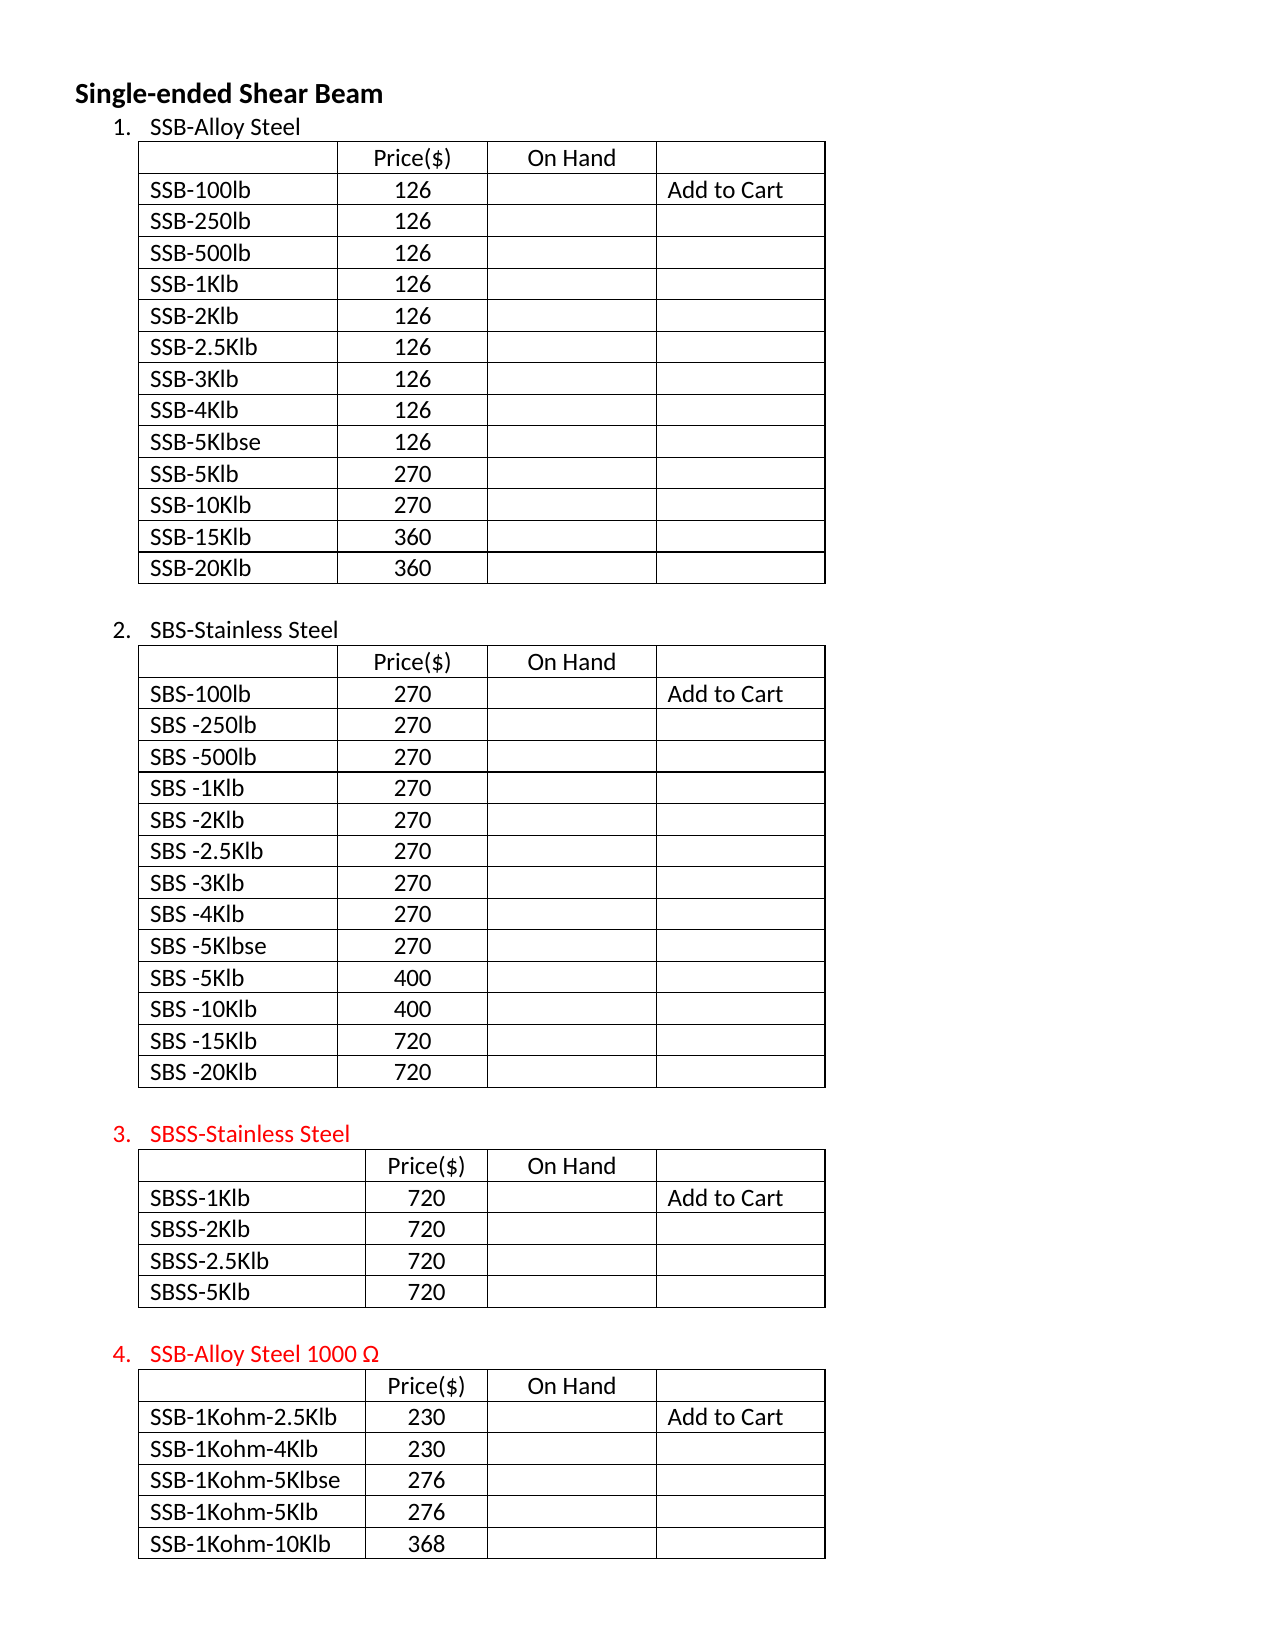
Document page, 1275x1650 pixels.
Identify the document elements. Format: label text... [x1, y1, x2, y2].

table_cell [657, 426, 824, 457]
table_cell [488, 867, 656, 898]
table_cell 126 [338, 363, 487, 394]
table_cell SBS -500lb [139, 741, 337, 771]
table_cell 400 [338, 962, 487, 992]
table_cell 270 [338, 930, 487, 961]
table_cell SBS -2Klb [139, 804, 337, 834]
table_header Price($) [366, 1370, 487, 1401]
table_cell Add to Cart [657, 174, 824, 204]
table_cell 126 [338, 269, 487, 299]
table_cell 126 [338, 395, 487, 425]
table_cell [488, 300, 656, 331]
table_cell 270 [338, 741, 487, 771]
table_cell 276 [366, 1465, 487, 1495]
list SBS-Stainless Steel [112, 614, 1200, 645]
table_cell [488, 269, 656, 299]
table_cell 270 [338, 709, 487, 740]
table_cell [657, 363, 824, 394]
table_cell SBS -250lb [139, 709, 337, 740]
table_cell SBS -3Klb [139, 867, 337, 898]
table_cell 126 [338, 332, 487, 362]
table_cell Add to Cart [657, 1402, 824, 1432]
table_cell SSB-2.5Klb [139, 332, 337, 362]
table_cell 360 [338, 553, 487, 583]
table_cell [488, 332, 656, 362]
table_cell SBS -15Klb [139, 1025, 337, 1055]
table_cell [488, 1213, 656, 1244]
table_cell [488, 709, 656, 740]
table_cell [657, 709, 824, 740]
table_cell SSB-1Kohm-5Klbse [139, 1465, 365, 1495]
table_cell [488, 1182, 656, 1212]
table_header [139, 142, 337, 173]
table_cell SSB-1Kohm-10Klb [139, 1528, 365, 1558]
table_cell [488, 1025, 656, 1055]
table_cell SSB-5Klbse [139, 426, 337, 457]
table_cell 720 [366, 1213, 487, 1244]
table_header [657, 1150, 824, 1181]
table_cell [657, 205, 824, 236]
table_cell SSB-20Klb [139, 553, 337, 583]
table_cell SBSS-5Klb [139, 1276, 365, 1307]
table_cell [657, 1213, 824, 1244]
table_cell 720 [338, 1025, 487, 1055]
table_cell SSB-15Klb [139, 521, 337, 551]
table_cell 126 [338, 174, 487, 204]
table_cell [657, 395, 824, 425]
table_header [657, 646, 824, 677]
table_cell [488, 836, 656, 866]
table_cell 230 [366, 1433, 487, 1464]
table_cell [657, 458, 824, 488]
table_cell [657, 1245, 824, 1275]
table_cell SSB-4Klb [139, 395, 337, 425]
table_cell [488, 458, 656, 488]
table_cell 720 [366, 1182, 487, 1212]
table_cell SSB-2Klb [139, 300, 337, 331]
table_header On Hand [488, 1370, 656, 1401]
table_cell SBS -4Klb [139, 899, 337, 929]
table_header Price($) [366, 1150, 487, 1181]
table_cell 126 [338, 300, 487, 331]
table_cell [657, 553, 824, 583]
table_cell [488, 553, 656, 583]
table_cell 270 [338, 489, 487, 520]
table_header Price($) [338, 646, 487, 677]
table_cell 270 [338, 678, 487, 708]
table_cell [657, 836, 824, 866]
list SSB-Alloy Steel 1000 Ω [112, 1338, 1200, 1369]
table_cell [488, 993, 656, 1024]
table_cell [657, 1433, 824, 1464]
table_cell SSB-10Klb [139, 489, 337, 520]
table_cell [657, 773, 824, 803]
table_cell SBSS-2Klb [139, 1213, 365, 1244]
list SSB-Alloy Steel [112, 111, 1200, 141]
table_cell [657, 1056, 824, 1087]
table_cell [488, 1245, 656, 1275]
table_cell [488, 930, 656, 961]
table_cell 230 [366, 1402, 487, 1432]
table_cell 720 [366, 1276, 487, 1307]
table_header On Hand [488, 1150, 656, 1181]
table_cell 270 [338, 804, 487, 834]
table_cell SBS -5Klb [139, 962, 337, 992]
table_cell SSB-1Kohm-2.5Klb [139, 1402, 365, 1432]
table_header [139, 646, 337, 677]
table_cell [657, 867, 824, 898]
table_cell [488, 741, 656, 771]
table_cell Add to Cart [657, 1182, 824, 1212]
text Single-ended Shear Beam [75, 75, 1200, 111]
table_cell 270 [338, 458, 487, 488]
table_cell SSB-1Kohm-4Klb [139, 1433, 365, 1464]
table_cell [488, 363, 656, 394]
table_cell [488, 773, 656, 803]
table_cell [488, 962, 656, 992]
table_cell SSB-3Klb [139, 363, 337, 394]
table_cell [488, 1056, 656, 1087]
table_cell [488, 237, 656, 267]
table_cell [488, 174, 656, 204]
table_cell [657, 489, 824, 520]
table_cell SSB-5Klb [139, 458, 337, 488]
table_cell [488, 426, 656, 457]
table_cell 126 [338, 426, 487, 457]
table_header On Hand [488, 646, 656, 677]
table_header [139, 1150, 365, 1181]
table_cell 368 [366, 1528, 487, 1558]
table_cell [657, 804, 824, 834]
table_cell 126 [338, 237, 487, 267]
table_cell [488, 1402, 656, 1432]
table_cell [657, 269, 824, 299]
table_cell [488, 1433, 656, 1464]
table_cell [488, 205, 656, 236]
table_cell [488, 1276, 656, 1307]
table_cell [657, 1496, 824, 1527]
table_cell SBSS-2.5Klb [139, 1245, 365, 1275]
table_cell 270 [338, 899, 487, 929]
table_cell [657, 993, 824, 1024]
table_cell Add to Cart [657, 678, 824, 708]
table_cell 360 [338, 521, 487, 551]
table_cell [657, 521, 824, 551]
table_cell [657, 300, 824, 331]
table_cell [657, 962, 824, 992]
table_cell [488, 1496, 656, 1527]
table_cell SSB-250lb [139, 205, 337, 236]
table_cell 270 [338, 773, 487, 803]
table_cell 270 [338, 836, 487, 866]
table_cell SBS -1Klb [139, 773, 337, 803]
table_cell 276 [366, 1496, 487, 1527]
table_cell [488, 804, 656, 834]
table_header On Hand [488, 142, 656, 173]
table_cell SSB-100lb [139, 174, 337, 204]
table_cell 720 [338, 1056, 487, 1087]
table_cell 270 [338, 867, 487, 898]
table_cell SSB-500lb [139, 237, 337, 267]
list SBSS-Stainless Steel [112, 1118, 1200, 1149]
table_cell SSB-1Kohm-5Klb [139, 1496, 365, 1527]
table_cell SBS -2.5Klb [139, 836, 337, 866]
table_cell [657, 741, 824, 771]
table_cell [657, 1025, 824, 1055]
table_cell [657, 930, 824, 961]
table_cell SSB-1Klb [139, 269, 337, 299]
table_cell [488, 521, 656, 551]
table_cell SBS-100lb [139, 678, 337, 708]
table_cell [657, 1276, 824, 1307]
table_header Price($) [338, 142, 487, 173]
table_cell 400 [338, 993, 487, 1024]
table_cell [657, 899, 824, 929]
table_cell SBS -5Klbse [139, 930, 337, 961]
table_cell [657, 1528, 824, 1558]
table_cell [657, 237, 824, 267]
table_cell [488, 1528, 656, 1558]
table_cell SBS -10Klb [139, 993, 337, 1024]
table_cell [488, 899, 656, 929]
table_cell 720 [366, 1245, 487, 1275]
table_header [657, 1370, 824, 1401]
table_header [657, 142, 824, 173]
table_cell [488, 395, 656, 425]
table_cell 126 [338, 205, 487, 236]
table_cell [488, 489, 656, 520]
table_cell [488, 1465, 656, 1495]
table_cell [657, 1465, 824, 1495]
table_cell SBSS-1Klb [139, 1182, 365, 1212]
table_cell [488, 678, 656, 708]
table_header [139, 1370, 365, 1401]
table_cell SBS -20Klb [139, 1056, 337, 1087]
table_cell [657, 332, 824, 362]
